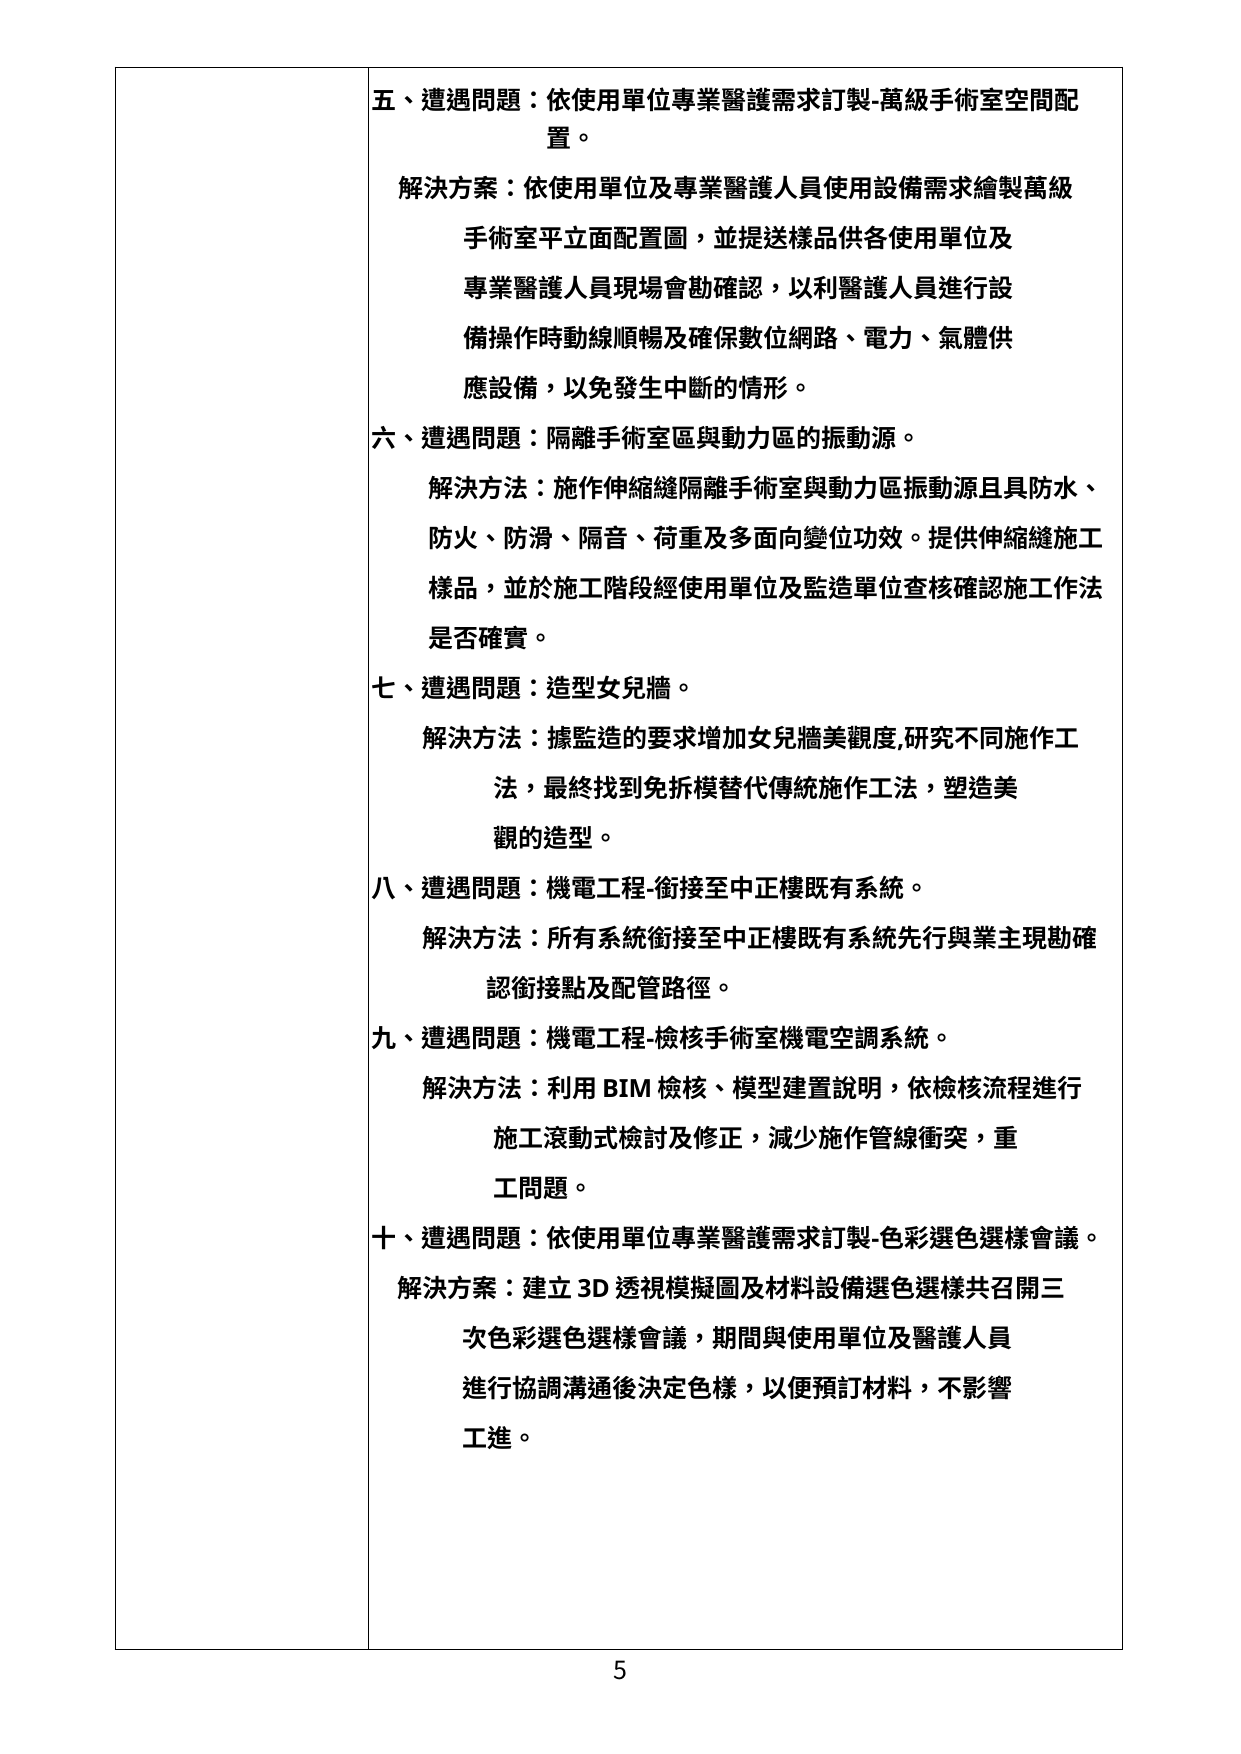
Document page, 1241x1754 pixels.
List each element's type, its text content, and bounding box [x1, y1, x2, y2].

table_cell 五、遭遇問題：依使用單位專業醫護需求訂製-萬級手術室空間配置。 解決方案：依使用單位及專業醫護人員使用設備需求繪製萬級 手術室平立面配置圖，並提送樣品供各使用單位及 專業醫護人員現場會勘確認，以利醫護人員進行設 備操作時動線順暢及確保數位網路、電力、氣體供 應設備，以免發生中斷的情形。 六、遭遇問題：隔離手術室區與動力區的振動源。 解決方法：施作伸縮縫隔離手術室與動力區振動源且具防水、 防火、防滑、隔音、荷重及多面向變位功效。提供伸縮縫施工 樣品，並於施工階段經使用單位及監造單位查核確認施工作法 是否確實。 七、遭遇問題：造型女兒牆。 解決方法：據監造的要求增加女兒牆美觀度,研究不同施作工 法，最終找到免拆模替代傳統施作工法，塑造美 觀的造型。 八、遭遇問題：機電工程-銜接至中正樓既有系統。 解決方法：所有系統銜接至中正樓既有系統先行與業主現勘確 認銜接點及配管路徑。 九、遭遇問題：機電工程-檢核手術室機電空調系統。 解決方法：利用BIM檢核、模型建置說明，依檢核流程進行 施工滾動式檢討及修正，減少施作管線衝突，重 工問題。 十、遭遇問題：依使用單位專業醫護需求訂製-色彩選色選樣會議。 解決方案：建立3D透視模擬圖及材料設備選色選樣共召開三 次色彩選色選樣會議，期間與使用單位及醫護人員 進行協調溝通後決定色樣，以便預訂材料，不影響 工進。 [369, 68, 1122, 1649]
table_cell [116, 68, 368, 1649]
